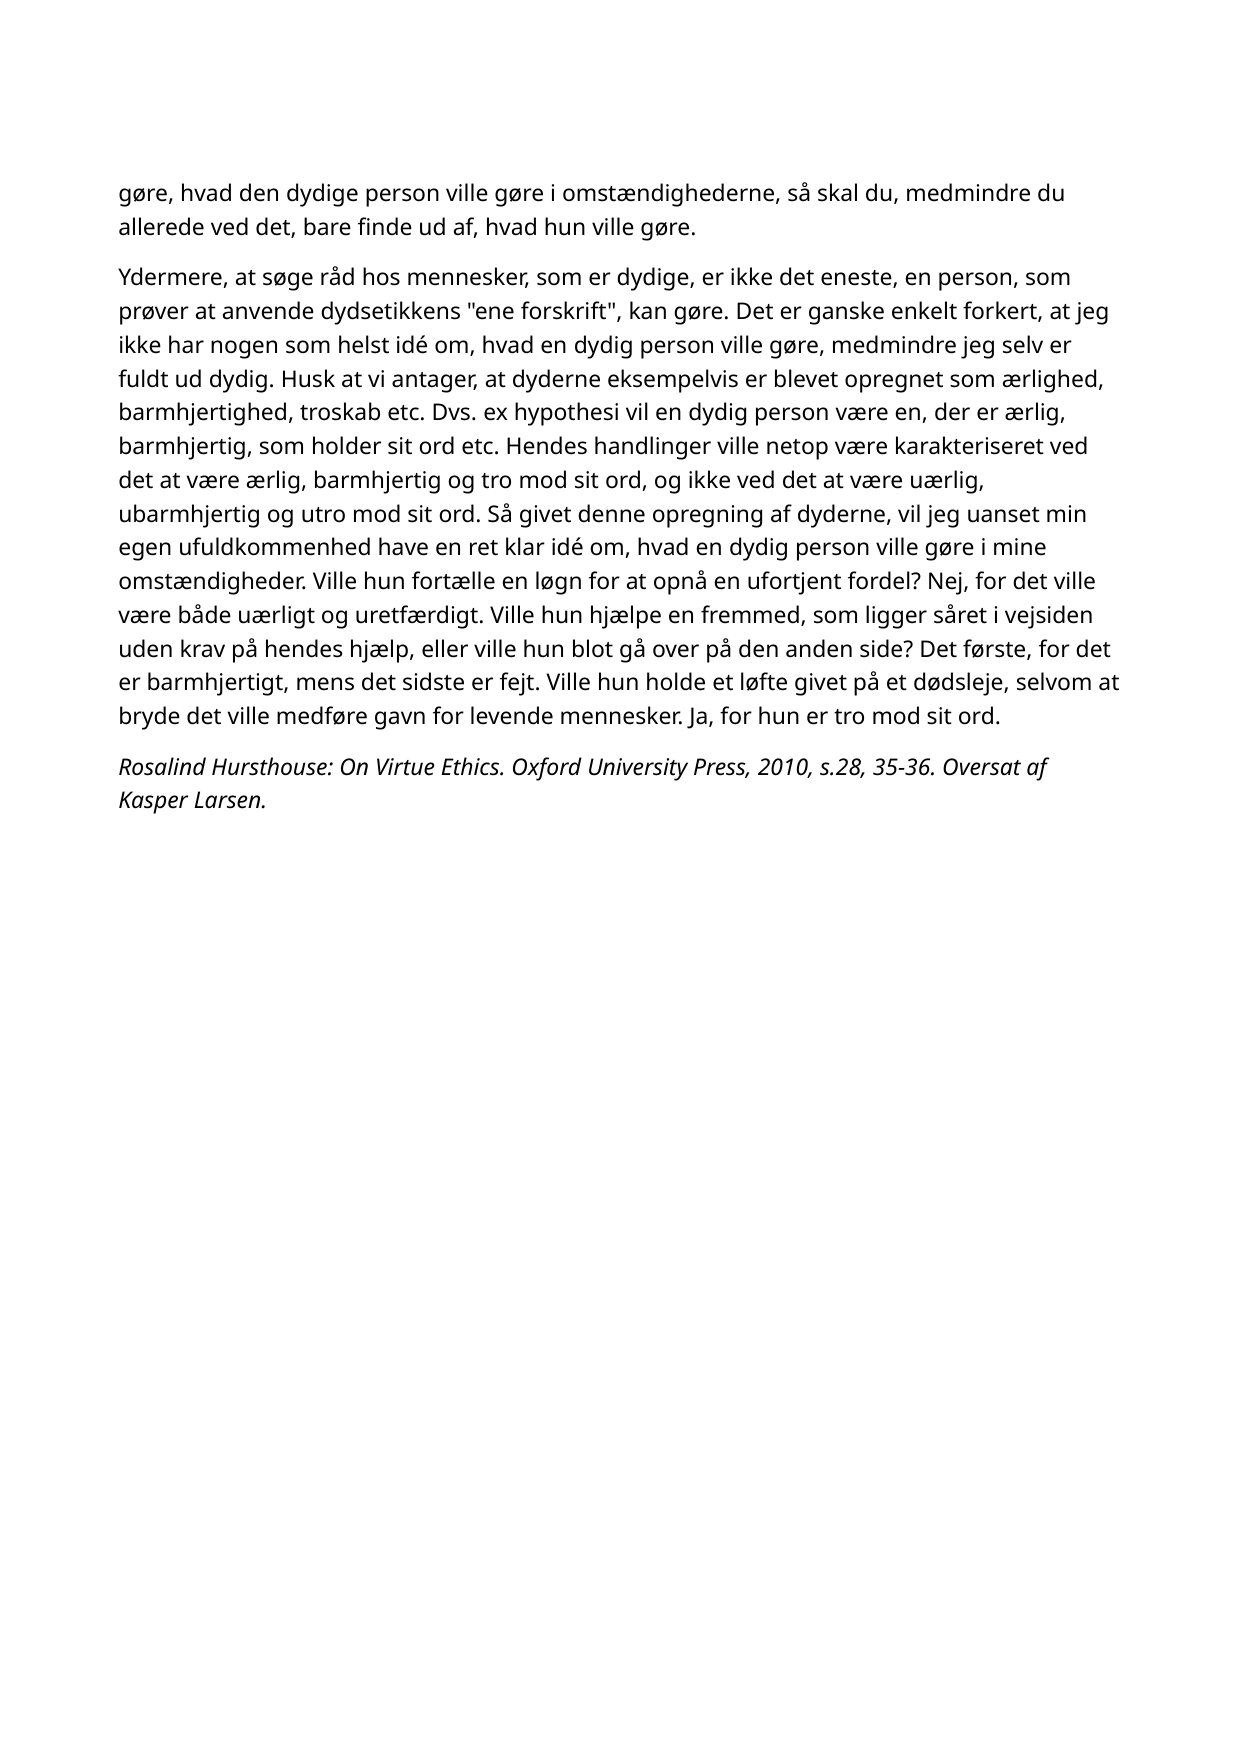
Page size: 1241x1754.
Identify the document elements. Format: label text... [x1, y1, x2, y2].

text Ydermere, at søge råd hos mennesker, som er dydige, er ikke det eneste, en person, som prøver at anvende dydsetikkens "ene forskrift", kan gøre. Det er ganske enkelt forkert, at jeg ikke har nogen som helst idé om, hvad en dydig person ville gøre, medmindre jeg selv er fuldt ud dydig. Husk at vi antager, at dyderne eksempelvis er blevet opregnet som ærlighed, barmhjertighed, troskab etc. Dvs. ex hypothesi vil en dydig person være en, der er ærlig, barmhjertig, som holder sit ord etc. Hendes handlinger ville netop være karakteriseret ved det at være ærlig, barmhjertig og tro mod sit ord, og ikke ved det at være uærlig, ubarmhjertig og utro mod sit ord. Så givet denne opregning af dyderne, vil jeg uanset min egen ufuldkommenhed have en ret klar idé om, hvad en dydig person ville gøre i mine omstændigheder. Ville hun fortælle en løgn for at opnå en ufortjent fordel? Nej, for det ville være både uærligt og uretfærdigt. Ville hun hjælpe en fremmed, som ligger såret i vejsiden uden krav på hendes hjælp, eller ville hun blot gå over på den anden side? Det første, for det er barmhjertigt, mens det sidste er fejt. Ville hun holde et løfte givet på et dødsleje, selvom at bryde det ville medføre gavn for levende mennesker. Ja, for hun er tro mod sit ord. [118, 261, 1122, 731]
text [118, 177, 1122, 242]
text Rosalind Hursthouse: On Virtue Ethics. Oxford University Press, 2010, s.28, 35-36. Oversat af Kasper Larsen. [118, 751, 1122, 816]
